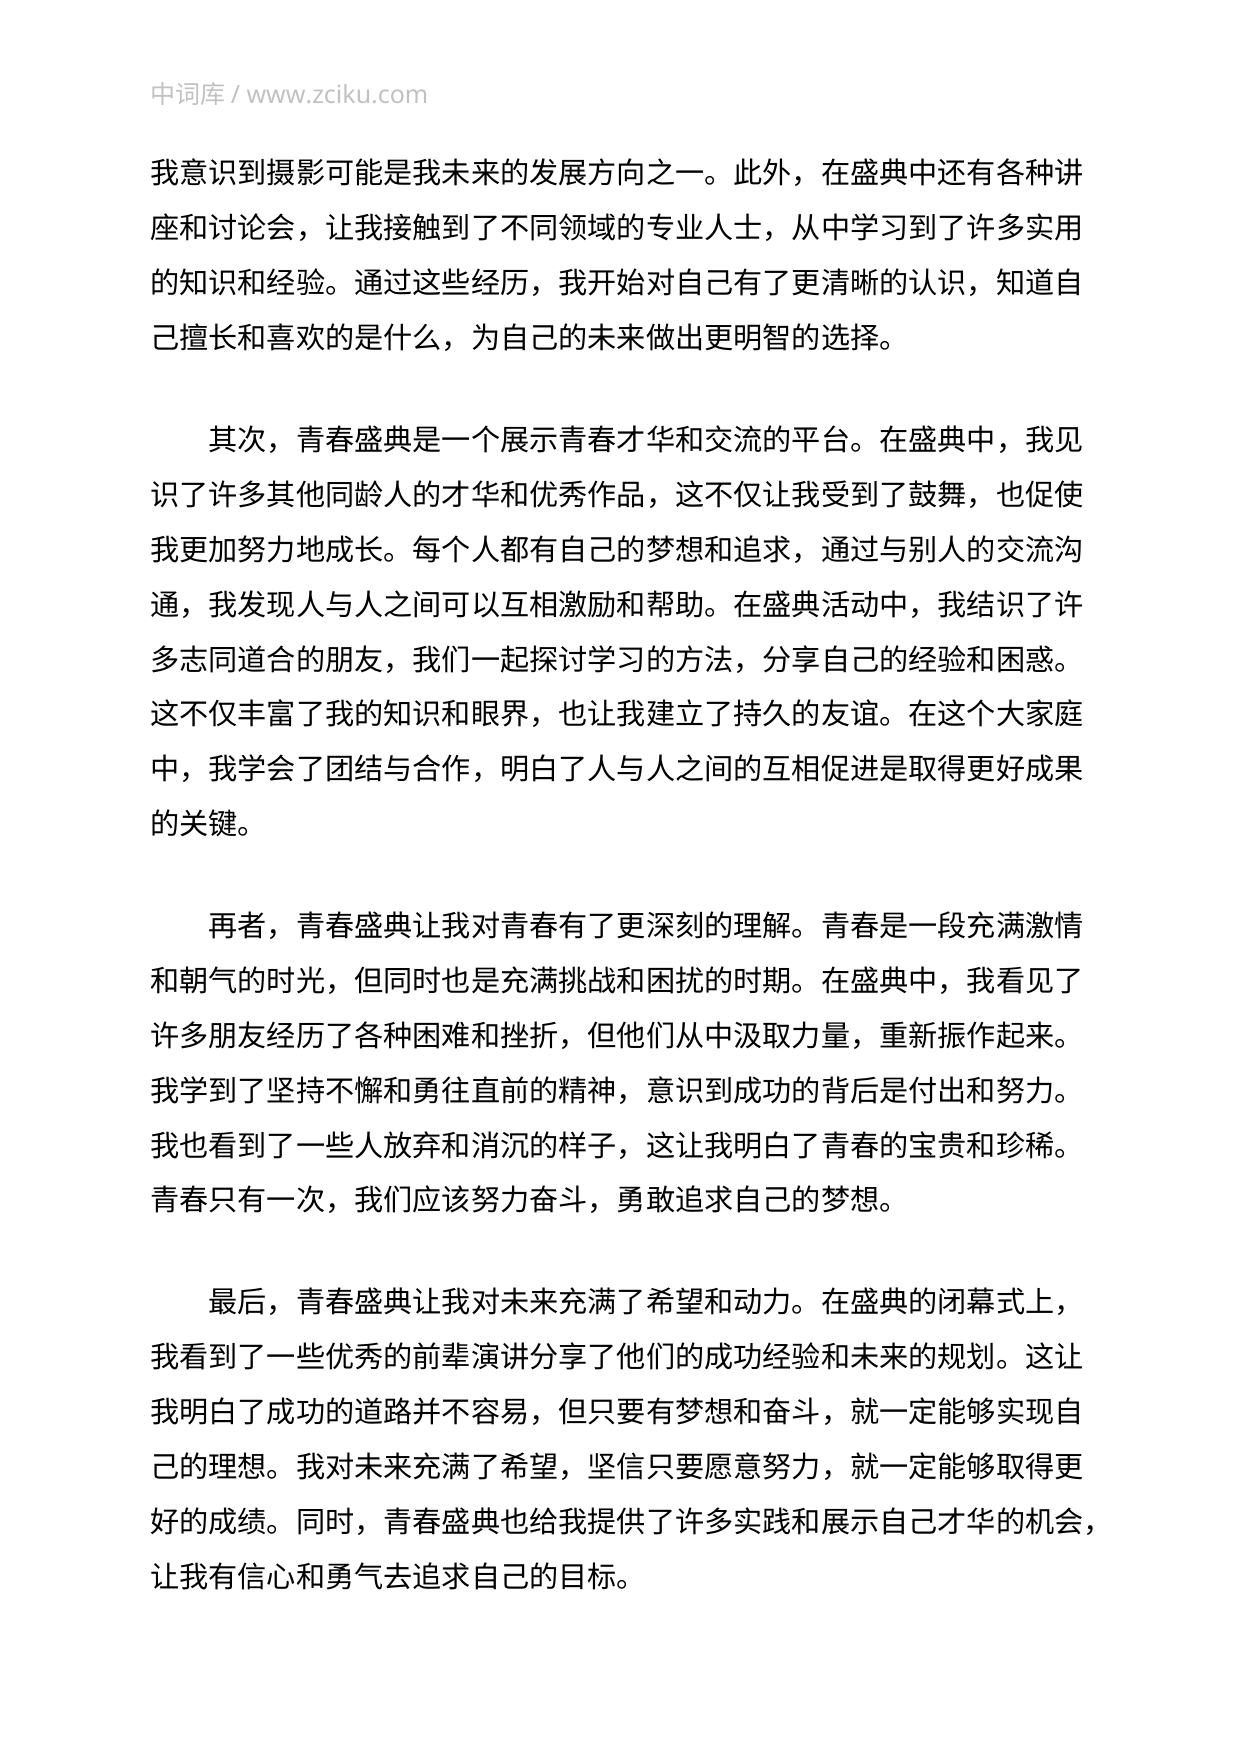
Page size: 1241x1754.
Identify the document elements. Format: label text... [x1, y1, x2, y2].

text 再者，青春盛典让我对青春有了更深刻的理解。青春是一段充满激情和朝气的时光，但同时也是充满挑战和困扰的时期。在盛典中，我看见了许多朋友经历了各种困难和挫折，但他们从中汲取力量，重新振作起来。我学到了坚持不懈和勇往直前的精神，意识到成功的背后是付出和努力。我也看到了一些人放弃和消沉的样子，这让我明白了青春的宝贵和珍稀。青春只有一次，我们应该努力奋斗，勇敢追求自己的梦想。 [150, 902, 1090, 1219]
text 最后，青春盛典让我对未来充满了希望和动力。在盛典的闭幕式上，我看到了一些优秀的前辈演讲分享了他们的成功经验和未来的规划。这让我明白了成功的道路并不容易，但只要有梦想和奋斗，就一定能够实现自己的理想。我对未来充满了希望，坚信只要愿意努力，就一定能够取得更好的成绩。同时，青春盛典也给我提供了许多实践和展示自己才华的机会，让我有信心和勇气去追求自己的目标。 [150, 1279, 1090, 1596]
text 其次，青春盛典是一个展示青春才华和交流的平台。在盛典中，我见识了许多其他同龄人的才华和优秀作品，这不仅让我受到了鼓舞，也促使我更加努力地成长。每个人都有自己的梦想和追求，通过与别人的交流沟通，我发现人与人之间可以互相激励和帮助。在盛典活动中，我结识了许多志同道合的朋友，我们一起探讨学习的方法，分享自己的经验和困惑。这不仅丰富了我的知识和眼界，也让我建立了持久的友谊。在这个大家庭中，我学会了团结与合作，明白了人与人之间的互相促进是取得更好成果的关键。 [150, 416, 1090, 843]
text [150, 150, 1090, 357]
